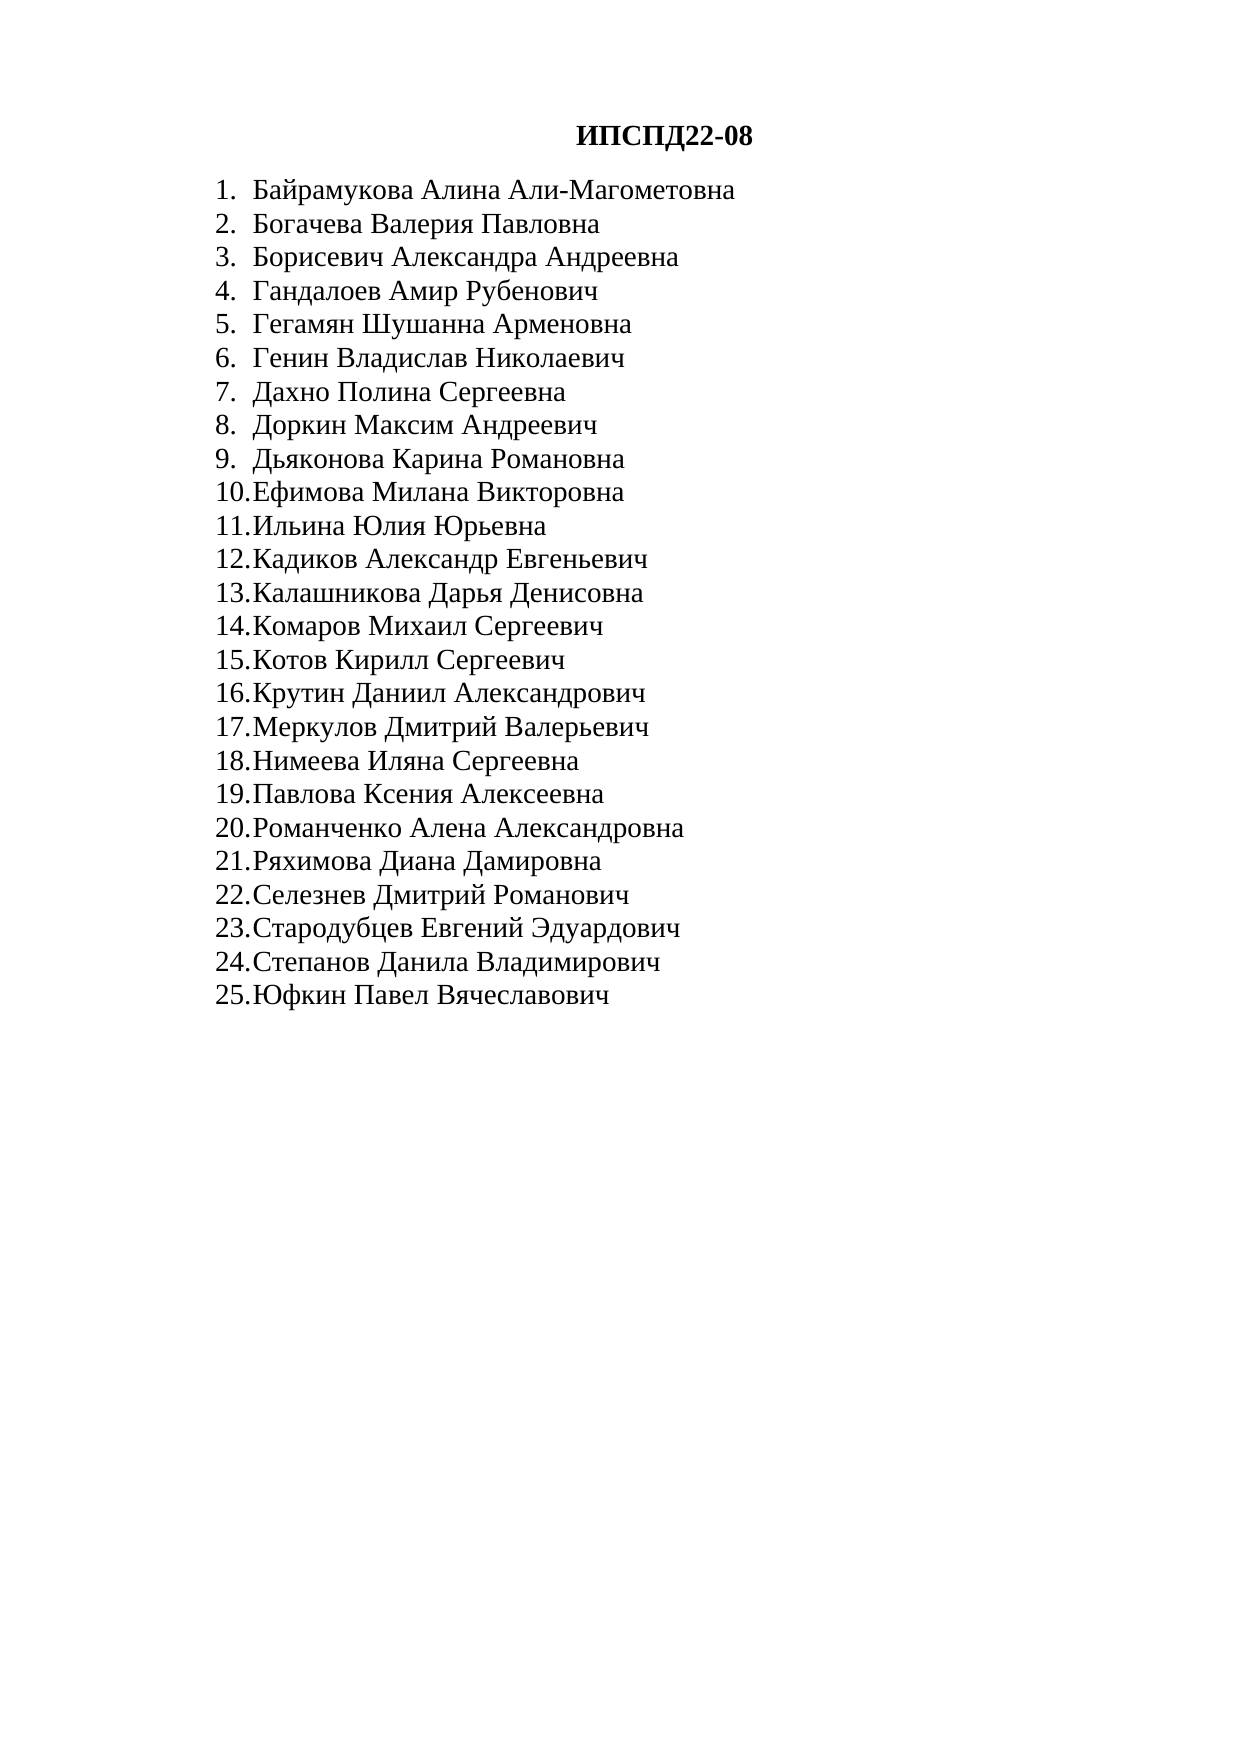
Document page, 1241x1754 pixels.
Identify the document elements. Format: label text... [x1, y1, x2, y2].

list Степанов Данила Владимирович [215, 944, 1152, 977]
text ИПСПД22-08 [177, 118, 1152, 152]
list Борисевич Александра Андреевна [215, 239, 1152, 273]
list Богачева Валерия Павловна [215, 206, 1152, 239]
list Байрамукова Алина Али-Магометовна [215, 172, 1152, 206]
list Калашникова Дарья Денисовна [215, 575, 1152, 608]
list Стародубцев Евгений Эдуардович [215, 910, 1152, 944]
list Дахно Полина Сергеевна [215, 374, 1152, 407]
list Гегамян Шушанна Арменовна [215, 307, 1152, 340]
list Селезнев Дмитрий Романович [215, 877, 1152, 910]
list Ильина Юлия Юрьевна [215, 508, 1152, 541]
list Крутин Даниил Александрович [215, 676, 1152, 709]
list Романченко Алена Александровна [215, 810, 1152, 843]
list Ряхимова Диана Дамировна [215, 843, 1152, 877]
list Нимеева Иляна Сергеевна [215, 743, 1152, 776]
list Гандалоев Амир Рубенович [215, 273, 1152, 307]
list Генин Владислав Николаевич [215, 340, 1152, 374]
list Комаров Михаил Сергеевич [215, 608, 1152, 642]
list Кадиков Александр Евгеньевич [215, 541, 1152, 575]
list Павлова Ксения Алексеевна [215, 776, 1152, 810]
list Котов Кирилл Сергеевич [215, 642, 1152, 676]
list Ефимова Милана Викторовна [215, 474, 1152, 508]
list Юфкин Павел Вячеславович [215, 977, 1152, 1011]
list Дьяконова Карина Романовна [215, 441, 1152, 474]
list Меркулов Дмитрий Валерьевич [215, 709, 1152, 743]
list Доркин Максим Андреевич [215, 407, 1152, 441]
